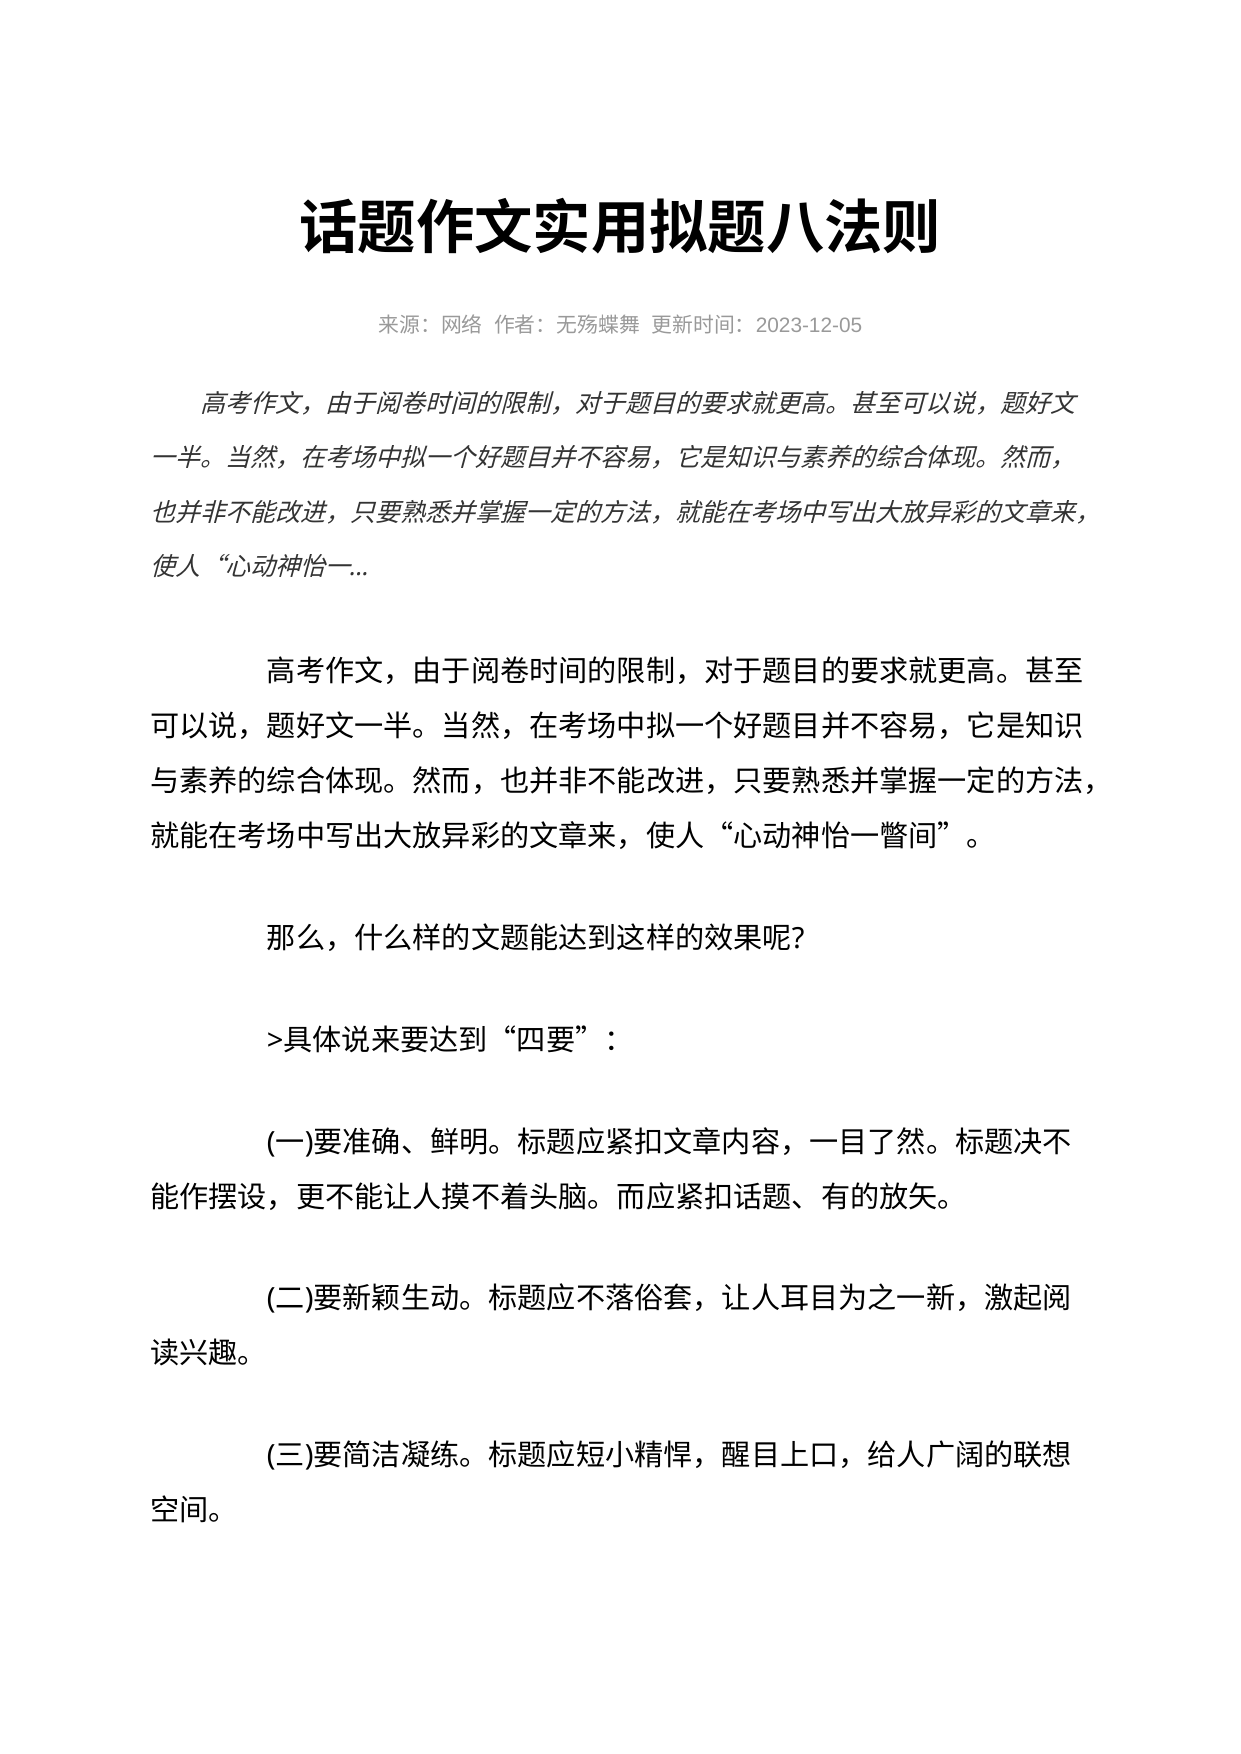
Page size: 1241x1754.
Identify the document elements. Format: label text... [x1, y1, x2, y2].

text 高考作文，由于阅卷时间的限制，对于题目的要求就更高。甚至可以说，题好文一半。当然，在考场中拟一个好题目并不容易，它是知识与素养的综合体现。然而，也并非不能改进，只要熟悉并掌握一定的方法，就能在考场中写出大放异彩的文章来，使人“心动神怡一瞥间”。 [150, 648, 1090, 855]
text 那么，什么样的文题能达到这样的效果呢? [150, 914, 1090, 957]
text (三)要简洁凝练。标题应短小精悍，醒目上口，给人广阔的联想空间。 [150, 1432, 1090, 1529]
text (一)要准确、鲜明。标题应紧扣文章内容，一目了然。标题决不能作摆设，更不能让人摸不着头脑。而应紧扣话题、有的放矢。 [150, 1118, 1090, 1216]
text 高考作文，由于阅卷时间的限制，对于题目的要求就更高。甚至可以说，题好文一半。当然，在考场中拟一个好题目并不容易，它是知识与素养的综合体现。然而，也并非不能改进，只要熟悉并掌握一定的方法，就能在考场中写出大放异彩的文章来，使人“心动神怡一... [150, 383, 1090, 583]
subtitle 话题作文实用拟题八法则 [150, 181, 1090, 266]
text >具体说来要达到“四要”： [150, 1016, 1090, 1059]
text (二)要新颖生动。标题应不落俗套，让人耳目为之一新，激起阅读兴趣。 [150, 1275, 1090, 1372]
text 来源：网络 作者：无殇蝶舞 更新时间：2023-12-05 [150, 313, 1090, 337]
